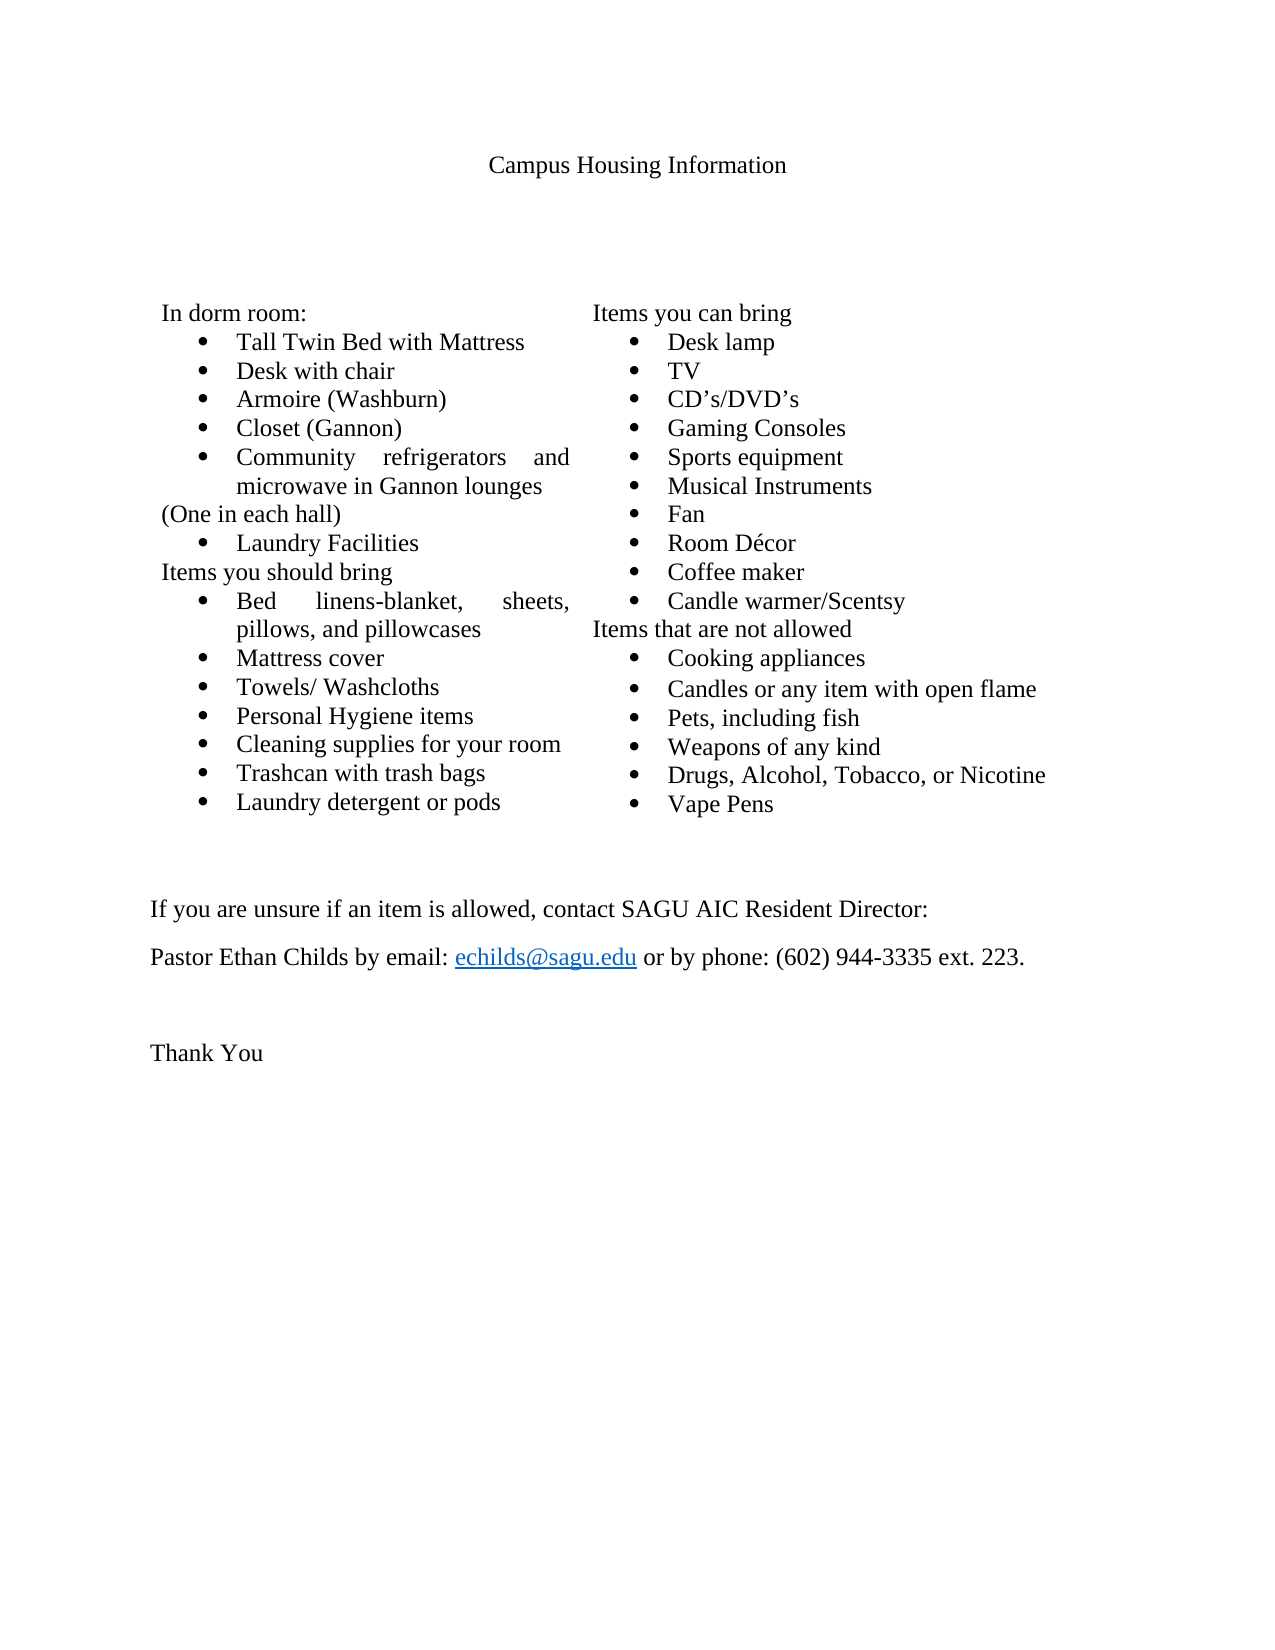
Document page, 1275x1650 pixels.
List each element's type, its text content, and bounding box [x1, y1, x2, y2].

text Thank You [150, 1038, 1125, 1066]
table_header In dorm room: Tall Twin Bed with Mattress Desk with chair Armoire (Washburn) Closet (Gannon) Community refrigerators and microwave in Gannon lounges (One in each hall) Laundry Facilities Items you should bring Bed linens-blanket, sheets, pillows, and pillowcases Mattress cover Towels/ Washcloths Personal Hygiene items Cleaning supplies for your room Trashcan with trash bags Laundry detergent or pods [150, 298, 581, 847]
text If you are unsure if an item is allowed, contact SAGU AIC Resident Director: [150, 894, 1125, 923]
text Pastor Ethan Childs by email: echilds@sagu.edu or by phone: (602) 944-3335 ext. 223. [150, 942, 1125, 971]
table_header Items you can bring Desk lamp TV CD’s/DVD’s Gaming Consoles Sports equipment Musical Instruments Fan Room Décor Coffee maker Candle warmer/Scentsy Items that are not allowed Cooking appliances Candles or any item with open flame Pets, including fish Weapons of any kind Drugs, Alcohol, Tobacco, or Nicotine Vape Pens [581, 298, 1061, 847]
text Campus Housing Information [150, 150, 1125, 179]
